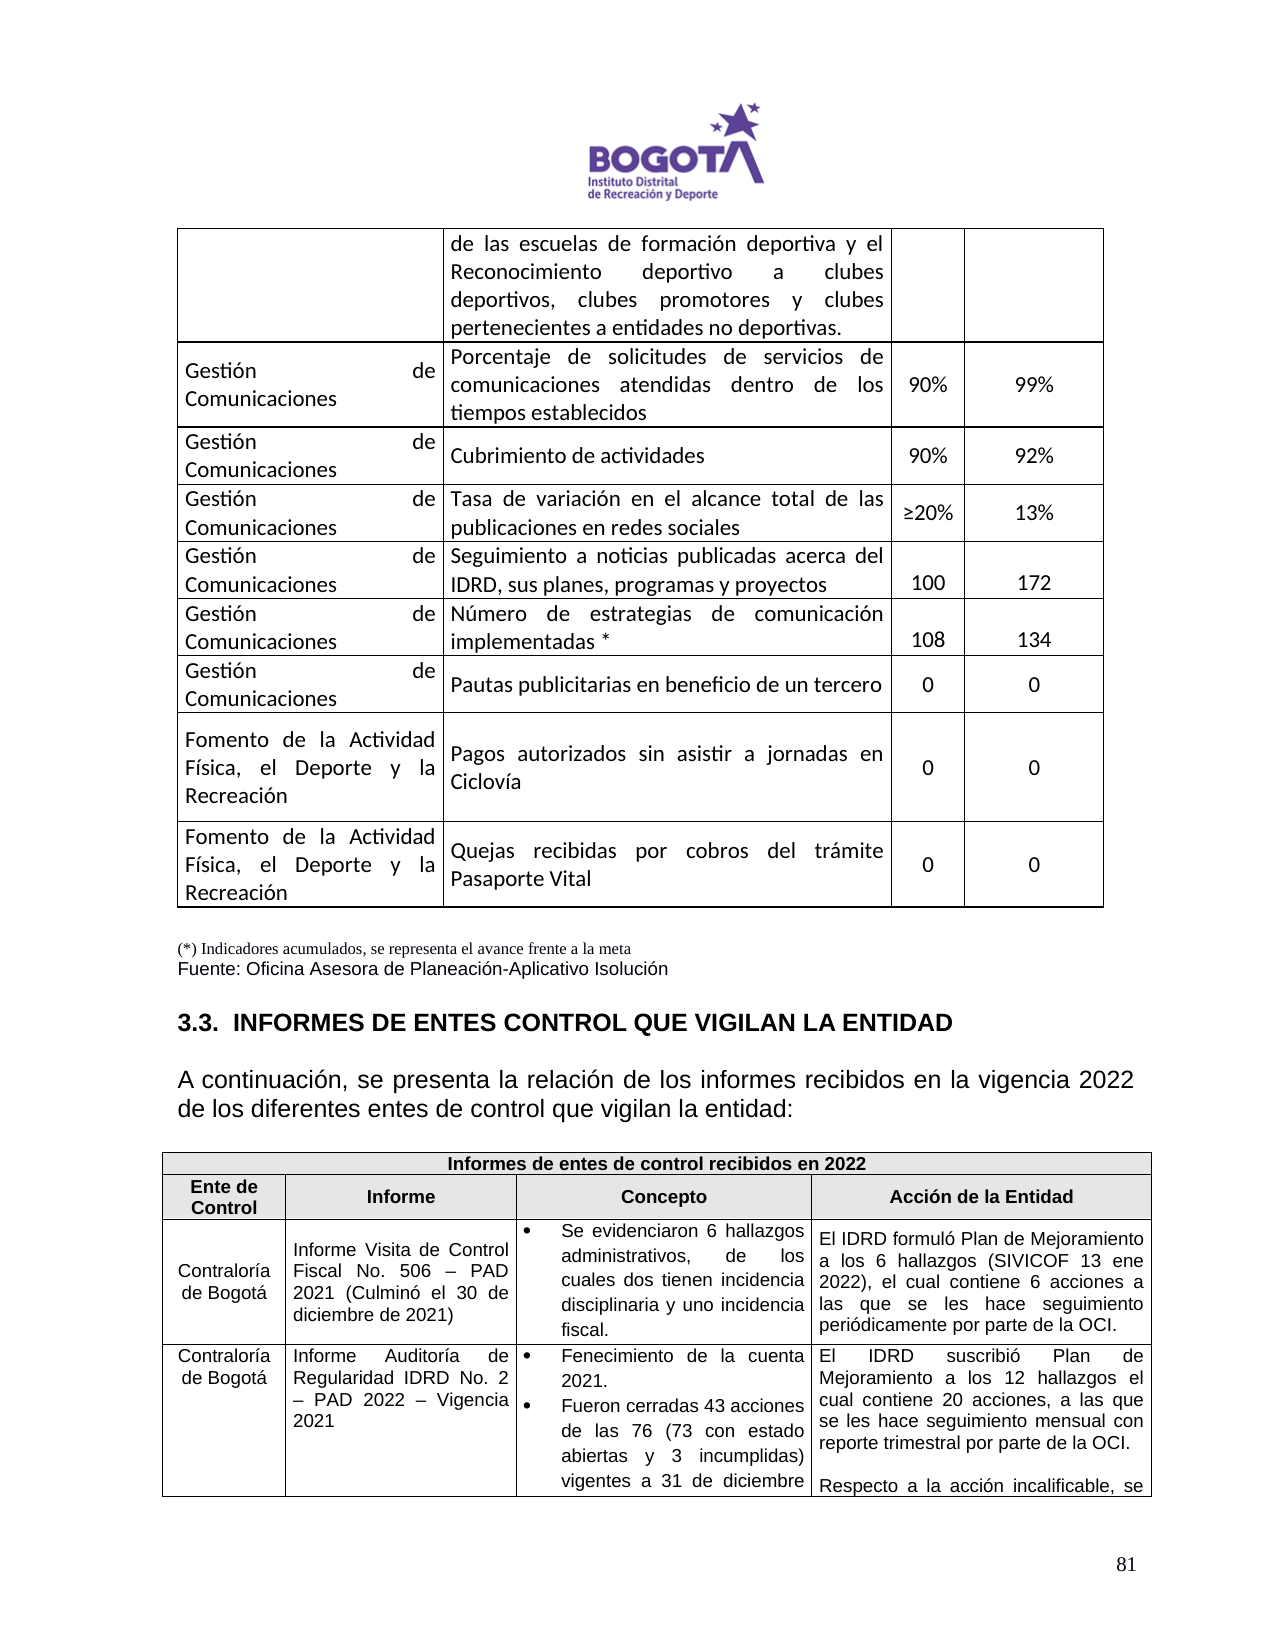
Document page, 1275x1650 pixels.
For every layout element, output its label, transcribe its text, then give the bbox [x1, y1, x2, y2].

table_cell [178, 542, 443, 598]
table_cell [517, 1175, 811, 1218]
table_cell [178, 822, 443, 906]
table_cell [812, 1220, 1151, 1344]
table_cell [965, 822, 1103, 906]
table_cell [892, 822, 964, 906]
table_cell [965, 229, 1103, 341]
picture [573, 97, 774, 214]
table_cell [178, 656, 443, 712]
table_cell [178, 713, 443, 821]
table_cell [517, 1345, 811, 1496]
text A continuación, se presenta la relación de los informes recibidos en la vigencia 2022 de los diferentes entes de control que vigilan la entidad: [177, 1066, 1137, 1123]
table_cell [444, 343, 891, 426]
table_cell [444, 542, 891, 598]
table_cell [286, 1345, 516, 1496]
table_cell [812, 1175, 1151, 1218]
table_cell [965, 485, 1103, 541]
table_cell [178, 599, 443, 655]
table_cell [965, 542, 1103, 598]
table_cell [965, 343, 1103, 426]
text Fuente: Oficina Asesora de Planeación-Aplicativo Isolución [177, 958, 1137, 979]
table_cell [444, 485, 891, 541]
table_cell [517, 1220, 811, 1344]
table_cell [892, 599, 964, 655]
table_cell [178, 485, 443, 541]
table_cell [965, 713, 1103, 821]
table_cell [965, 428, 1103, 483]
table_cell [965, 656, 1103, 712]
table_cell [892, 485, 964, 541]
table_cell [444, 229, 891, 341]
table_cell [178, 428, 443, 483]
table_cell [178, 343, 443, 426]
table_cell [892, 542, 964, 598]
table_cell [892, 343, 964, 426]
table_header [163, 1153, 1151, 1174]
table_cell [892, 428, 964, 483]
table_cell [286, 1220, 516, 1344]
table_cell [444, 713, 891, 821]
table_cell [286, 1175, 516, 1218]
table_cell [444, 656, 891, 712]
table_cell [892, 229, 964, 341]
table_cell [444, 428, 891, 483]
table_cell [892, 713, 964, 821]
subtitle 3.3. INFORMES DE ENTES CONTROL QUE VIGILAN LA ENTIDAD [177, 1008, 1137, 1037]
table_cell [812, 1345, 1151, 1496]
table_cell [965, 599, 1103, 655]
text (*) Indicadores acumulados, se representa el avance frente a la meta [177, 938, 1137, 958]
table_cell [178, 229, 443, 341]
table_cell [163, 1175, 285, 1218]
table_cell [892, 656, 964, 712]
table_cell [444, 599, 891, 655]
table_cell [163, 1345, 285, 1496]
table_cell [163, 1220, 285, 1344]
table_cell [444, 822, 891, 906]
